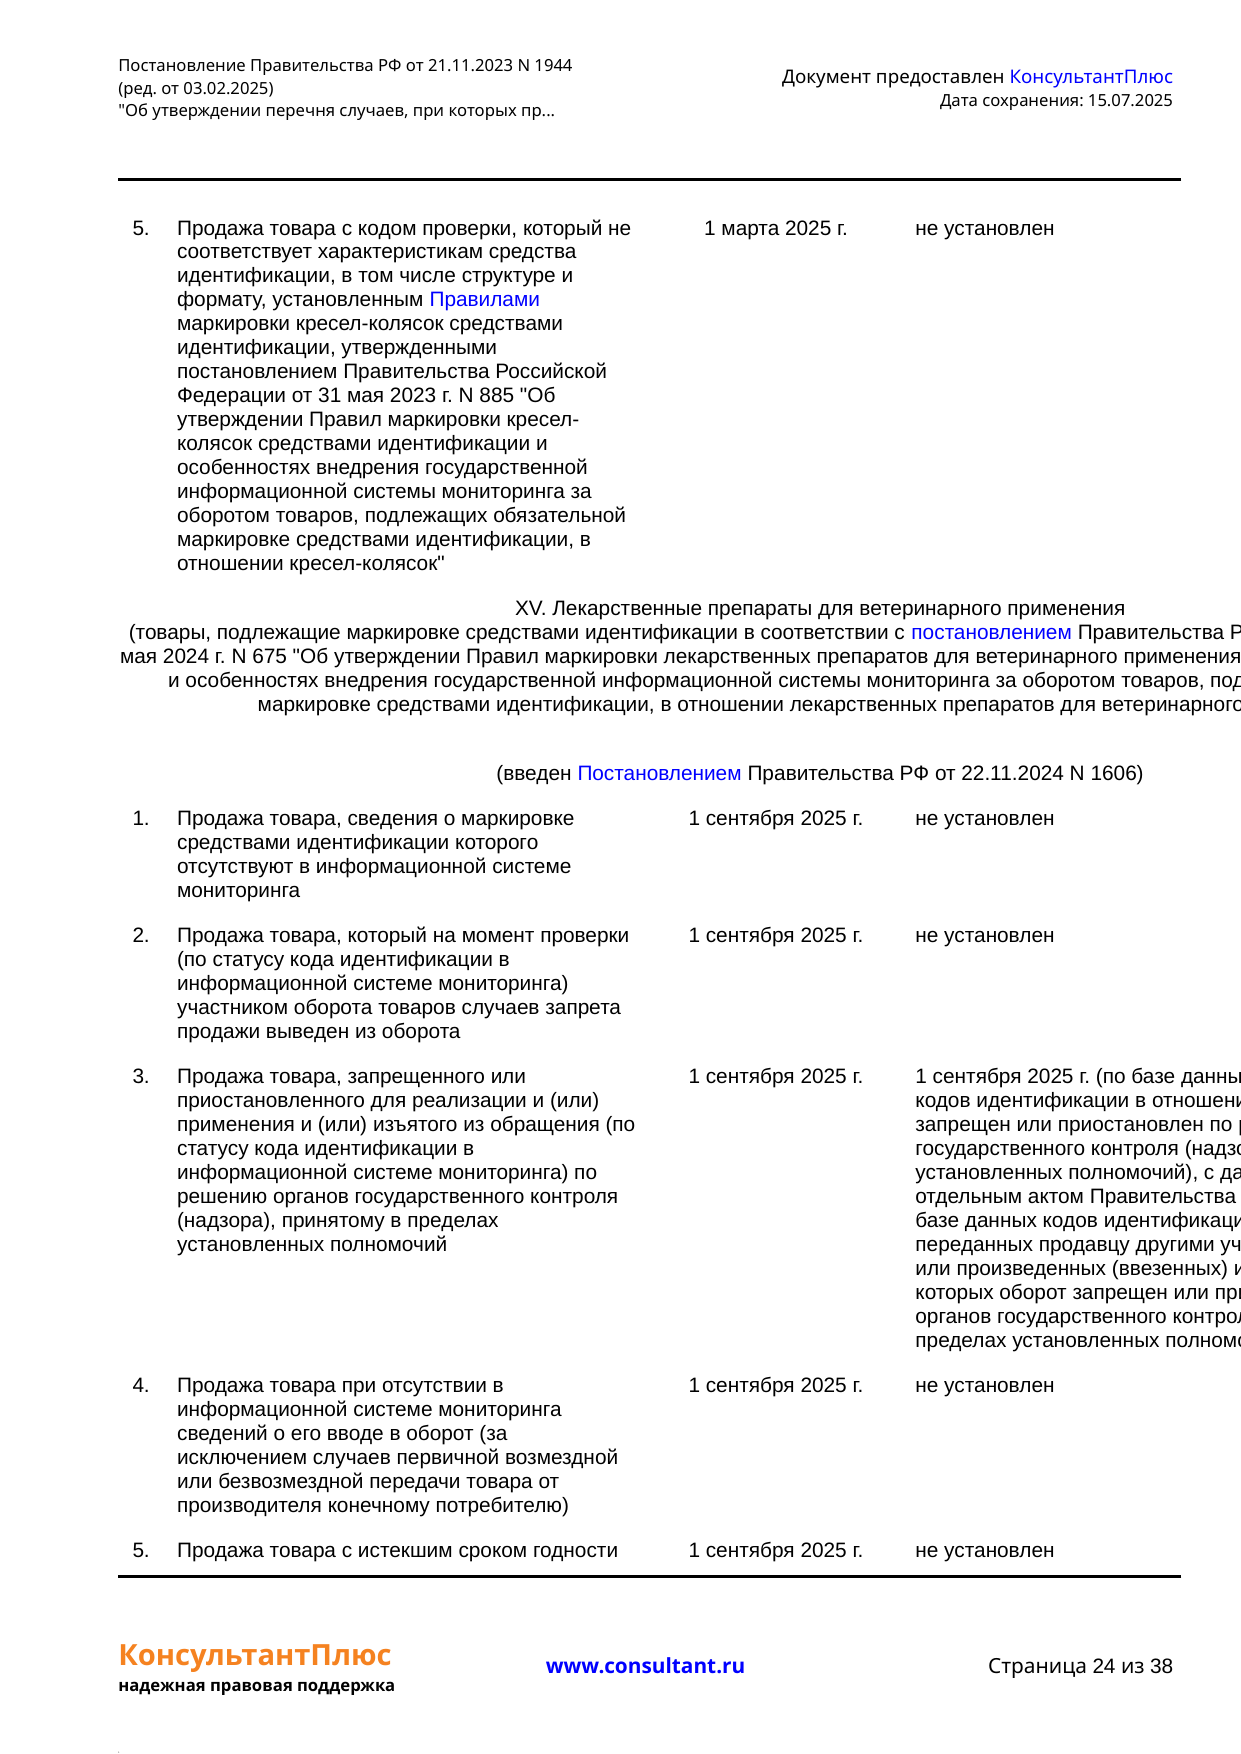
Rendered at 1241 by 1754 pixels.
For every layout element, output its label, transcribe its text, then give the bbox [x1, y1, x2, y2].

table_cell Продажа товара с кодом проверки, который не соответствует характеристикам средства идентификации, в том числе структуре и формату, установленным Правилами маркировки кресел-колясок средствами идентификации, утвержденными постановлением Правительства Российской Федерации от 31 мая 2023 г. N 885 "Об утверждении Правил маркировки кресел-колясок средствами идентификации и особенностях внедрения государственной информационной системы мониторинга за оборотом товаров, подлежащих обязательной маркировке средствами идентификации, в отношении кресел-колясок" [170, 205, 643, 585]
table_cell не установлен [909, 1528, 1240, 1573]
table_cell 4. [112, 1363, 170, 1527]
table_cell 1 сентября 2025 г. (по базе данных кодов товаров и (или) кодов идентификации в отношении товаров, оборот которых запрещен или приостановлен по решению органов государственного контроля (надзора), принятому в пределах установленных полномочий), с даты, определенной отдельным актом Правительства Российской Федерации (по базе данных кодов идентификации в отношении товаров, переданных продавцу другими участниками оборота товаров или произведенных (ввезенных) им, а также в отношении которых оборот запрещен или приостановлен по решению органов государственного контроля (надзора), принятому в пределах установленных полномочий) [909, 1054, 1240, 1362]
table_cell 3. [112, 1054, 170, 1362]
table_cell не установлен [909, 205, 1240, 585]
table_cell 5. [112, 205, 170, 585]
table_cell 1 сентября 2025 г. [643, 913, 909, 1054]
table_cell 1 сентября 2025 г. [643, 796, 909, 913]
table_cell не установлен [909, 796, 1240, 913]
table_cell 1 сентября 2025 г. [643, 1054, 909, 1362]
table_cell Продажа товара с истекшим сроком годности [170, 1528, 643, 1573]
table_cell (введен Постановлением Правительства РФ от 22.11.2024 N 1606) [112, 726, 1240, 796]
table_cell 1 сентября 2025 г. [643, 1363, 909, 1527]
table_cell Продажа товара, сведения о маркировке средствами идентификации которого отсутствуют в информационной системе мониторинга [170, 796, 643, 913]
table_cell Продажа товара, запрещенного или приостановленного для реализации и (или) применения и (или) изъятого из обращения (по статусу кода идентификации в информационной системе мониторинга) по решению органов государственного контроля (надзора), принятому в пределах установленных полномочий [170, 1054, 643, 1362]
table_cell не установлен [909, 913, 1240, 1054]
table_cell Продажа товара при отсутствии в информационной системе мониторинга сведений о его вводе в оборот (за исключением случаев первичной возмездной или безвозмездной передачи товара от производителя конечному потребителю) [170, 1363, 643, 1527]
table_cell 1 сентября 2025 г. [643, 1528, 909, 1573]
table_cell 2. [112, 913, 170, 1054]
table_cell 1. [112, 796, 170, 913]
table_cell 5. [112, 1528, 170, 1573]
table_cell XV. Лекарственные препараты для ветеринарного применения (товары, подлежащие маркировке средствами идентификации в соответствии с постановлением Правительства Российской Федерации от 27 мая 2024 г. N 675 "Об утверждении Правил маркировки лекарственных препаратов для ветеринарного применения средствами идентификации и особенностях внедрения государственной информационной системы мониторинга за оборотом товаров, подлежащих обязательной маркировке средствами идентификации, в отношении лекарственных препаратов для ветеринарного применения") [112, 585, 1240, 726]
table_cell 1 марта 2025 г. [643, 205, 909, 585]
table_cell не установлен [909, 1363, 1240, 1527]
table_cell Продажа товара, который на момент проверки (по статусу кода идентификации в информационной системе мониторинга) участником оборота товаров случаев запрета продажи выведен из оборота [170, 913, 643, 1054]
